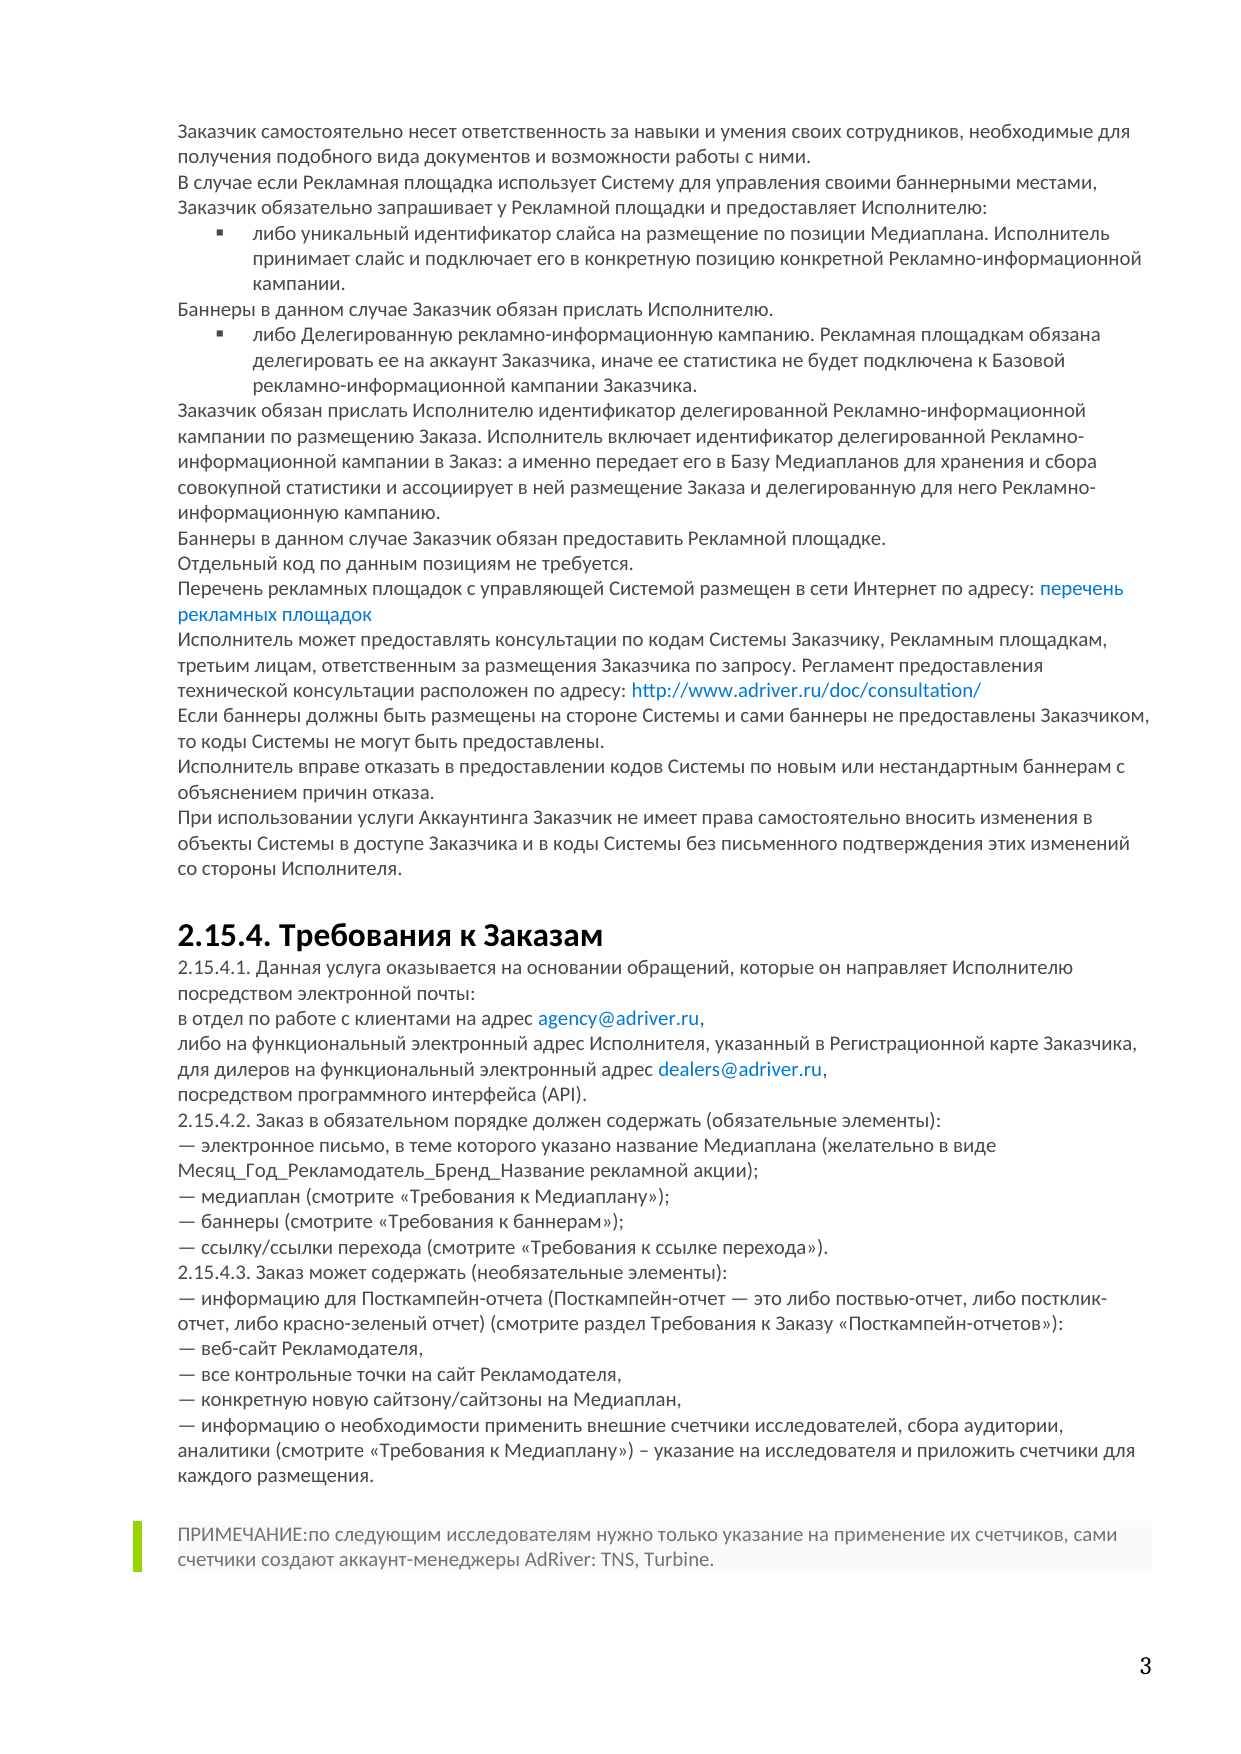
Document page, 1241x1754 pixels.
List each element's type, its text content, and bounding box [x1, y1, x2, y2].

text Баннеры в данном случае Заказчик обязан прислать Исполнителю. [177, 296, 1152, 321]
text Исполнитель может предоставлять консультации по кодам Системы Заказчику, Рекламным площадкам, третьим лицам, ответственным за размещения Заказчика по запросу. Регламент предоставления технической консультации расположен по адресу: http://www.adriver.ru/doc/consultation/ [177, 626, 1152, 703]
text — ссылку/ссылки перехода (смотрите «Требования к ссылке перехода»). [177, 1234, 1152, 1259]
text ПРИМЕЧАНИЕ:по следующим исследователям нужно только указание на применение их счетчиков, сами счетчики создают аккаунт-менеджеры AdRiver: TNS, Turbine. [177, 1521, 1152, 1572]
text — информацию о необходимости применить внешние счетчики исследователей, сбора аудитории, аналитики (смотрите «Требования к Медиаплану») – указание на исследователя и приложить счетчики для каждого размещения. [177, 1412, 1152, 1488]
text Заказчик самостоятельно несет ответственность за навыки и умения своих сотрудников, необходимые для получения подобного вида документов и возможности работы с ними. [177, 118, 1152, 169]
text — конкретную новую сайтзону/сайтзоны на Медиаплан, [177, 1386, 1152, 1412]
text Отдельный код по данным позициям не требуется. [177, 550, 1152, 576]
text 2.15.4.3. Заказ может содержать (необязательные элементы): [177, 1259, 1152, 1285]
text При использовании услуги Аккаунтинга Заказчик не имеет права самостоятельно вносить изменения в объекты Системы в доступе Заказчика и в коды Системы без письменного подтверждения этих изменений со стороны Исполнителя. [177, 804, 1152, 881]
text — баннеры (смотрите «Требования к баннерам»); [177, 1208, 1152, 1234]
text — медиаплан (смотрите «Требования к Медиаплану»); [177, 1183, 1152, 1208]
text для дилеров на функциональный электронный адрес dealers@adriver.ru, [177, 1056, 1152, 1081]
text — электронное письмо, в теме которого указано название Медиаплана (желательно в виде Месяц_Год_Рекламодатель_Бренд_Название рекламной акции); [177, 1132, 1152, 1183]
text В случае если Рекламная площадка использует Систему для управления своими баннерными местами, Заказчик обязательно запрашивает у Рекламной площадки и предоставляет Исполнителю: [177, 169, 1152, 220]
text Баннеры в данном случае Заказчик обязан предоставить Рекламной площадке. [177, 525, 1152, 550]
text 2.15.4.2. Заказ в обязательном порядке должен содержать (обязательные элементы): [177, 1107, 1152, 1132]
text в отдел по работе с клиентами на адрес agency@adriver.ru, [177, 1005, 1152, 1031]
text Исполнитель вправе отказать в предоставлении кодов Системы по новым или нестандартным баннерам с объяснением причин отказа. [177, 753, 1152, 804]
list либо Делегированную рекламно-информационную кампанию. Рекламная площадкам обязана делегировать ее на аккаунт Заказчика, иначе ее статистика не будет подключена к Базовой рекламно-информационной кампании Заказчика. [215, 321, 1152, 398]
text Заказчик обязан прислать Исполнителю идентификатор делегированной Рекламно-информационной кампании по размещению Заказа. Исполнитель включает идентификатор делегированной Рекламно-информационной кампании в Заказ: а именно передает его в Базу Медиапланов для хранения и сбора совокупной статистики и ассоциирует в ней размещение Заказа и делегированную для него Рекламно-информационную кампанию. [177, 398, 1152, 525]
text либо на функциональный электронный адрес Исполнителя, указанный в Регистрационной карте Заказчика, [177, 1031, 1152, 1056]
text Если баннеры должны быть размещены на стороне Системы и сами баннеры не предоставлены Заказчиком, то коды Системы не могут быть предоставлены. [177, 703, 1152, 753]
text 2.15.4.1. Данная услуга оказывается на основании обращений, которые он направляет Исполнителю посредством электронной почты: [177, 954, 1152, 1005]
text — веб-сайт Рекламодателя, [177, 1336, 1152, 1361]
text посредством программного интерфейса (API). [177, 1081, 1152, 1107]
text — все контрольные точки на сайт Рекламодателя, [177, 1361, 1152, 1386]
text 2.15.4. Требования к Заказам [177, 914, 1152, 954]
text Перечень рекламных площадок с управляющей Системой размещен в сети Интернет по адресу: перечень рекламных площадок [177, 576, 1152, 626]
list либо уникальный идентификатор слайса на размещение по позиции Медиаплана. Исполнитель принимает слайс и подключает его в конкретную позицию конкретной Рекламно-информационной кампании. [215, 220, 1152, 296]
text — информацию для Посткампейн-отчета (Посткампейн-отчет — это либо поствью-отчет, либо постклик-отчет, либо красно-зеленый отчет) (смотрите раздел Требования к Заказу «Посткампейн-отчетов»): [177, 1285, 1152, 1336]
